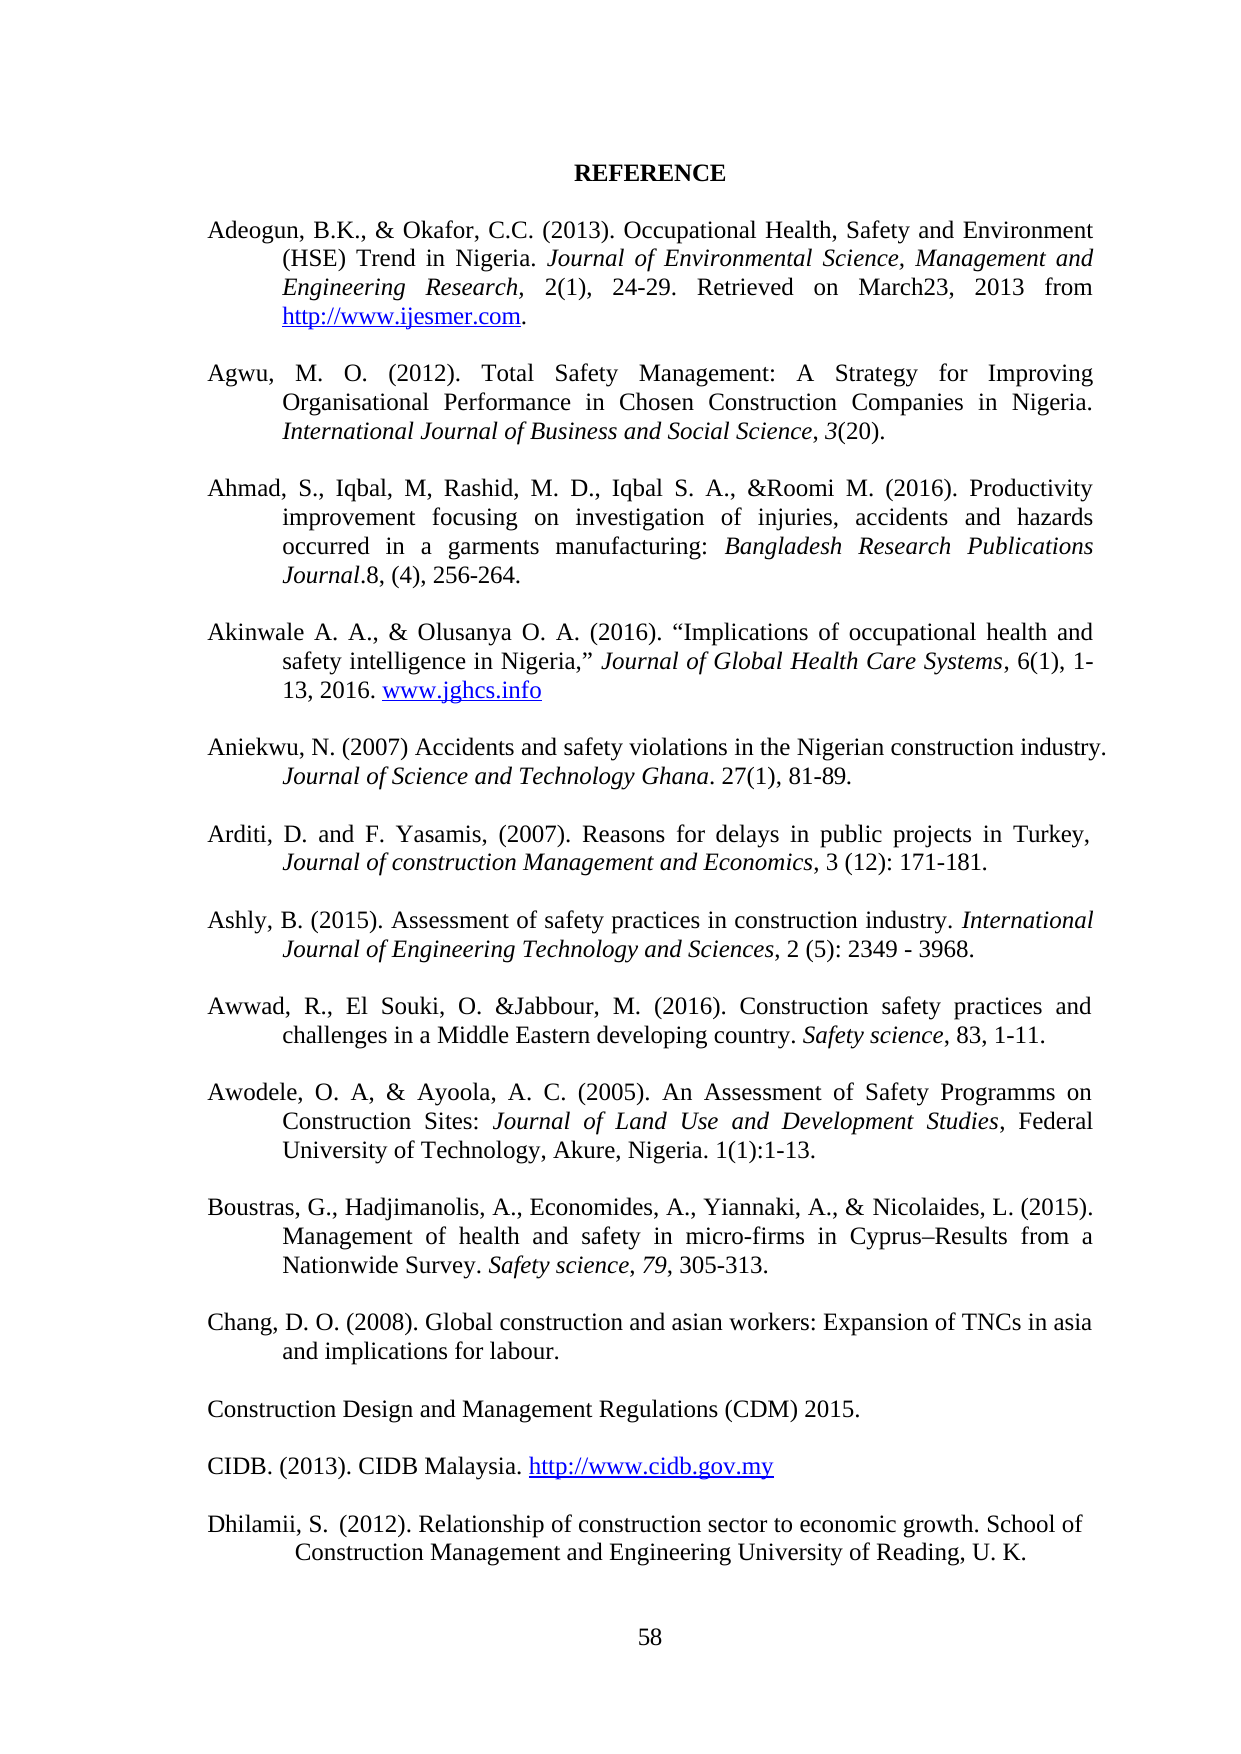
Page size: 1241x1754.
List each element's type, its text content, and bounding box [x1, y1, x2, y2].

text Ashly, B. (2015). Assessment of safety practices in construction industry. International Journal of Engineering Technology and Sciences, 2 (5): 2349 - 3968. [207, 905, 1093, 962]
text Arditi, D. and F. Yasamis, (2007). Reasons for delays in public projects in Turkey, [207, 819, 1134, 847]
subtitle REFERENCE [175, 158, 1125, 186]
text Ahmad, S., Iqbal, M, Rashid, M. D., Iqbal S. A., &Roomi M. (2016). Productivity improvement focusing on investigation of injuries, accidents and hazards occurred in a garments manufacturing: Bangladesh Research Publications Journal.8, (4), 256-264. [207, 473, 1094, 588]
text Journal of construction Management and Economics, 3 (12): 171-181. [282, 847, 1134, 876]
text Chang, D. O. (2008). Global construction and asian workers: Expansion of TNCs in asia and implications for labour. [207, 1307, 1093, 1365]
text Agwu, M. O. (2012). Total Safety Management: A Strategy for Improving Organisational Performance in Chosen Construction Companies in Nigeria. International Journal of Business and Social Science, 3(20). [207, 358, 1093, 445]
text Dhilamii, S. (2012). Relationship of construction sector to economic growth. School of Construction Management and Engineering University of Reading, U. K. [207, 1509, 1134, 1566]
text Aniekwu, N. (2007) Accidents and safety violations in the Nigerian construction industry. [207, 732, 1134, 761]
text Construction Design and Management Regulations (CDM) 2015. CIDB. (2013). CIDB Malaysia. http://www.cidb.gov.my [207, 1394, 890, 1480]
text Journal of Science and Technology Ghana. 27(1), 81-89. [282, 761, 1134, 790]
text Awodele, O. A, & Ayoola, A. C. (2005). An Assessment of Safety Programms on Construction Sites: Journal of Land Use and Development Studies, Federal University of Technology, Akure, Nigeria. 1(1):1-13. [207, 1077, 1093, 1164]
text Boustras, G., Hadjimanolis, A., Economides, A., Yiannaki, A., & Nicolaides, L. (2015). Management of health and safety in micro-firms in Cyprus–Results from a Nationwide Survey. Safety science, 79, 305-313. [207, 1192, 1094, 1279]
text Adeogun, B.K., & Okafor, C.C. (2013). Occupational Health, Safety and Environment (HSE) Trend in Nigeria. Journal of Environmental Science, Management and Engineering Research, 2(1), 24-29. Retrieved on March23, 2013 from http://www.ijesmer.com. [207, 215, 1093, 330]
text Akinwale A. A., & Olusanya O. A. (2016). “Implications of occupational health and safety intelligence in Nigeria,” Journal of Global Health Care Systems, 6(1), 1- 13, 2016. www.jghcs.info [207, 617, 1093, 704]
text Awwad, R., El Souki, O. &Jabbour, M. (2016). Construction safety practices and challenges in a Middle Eastern developing country. Safety science, 83, 1-11. [207, 991, 1093, 1049]
